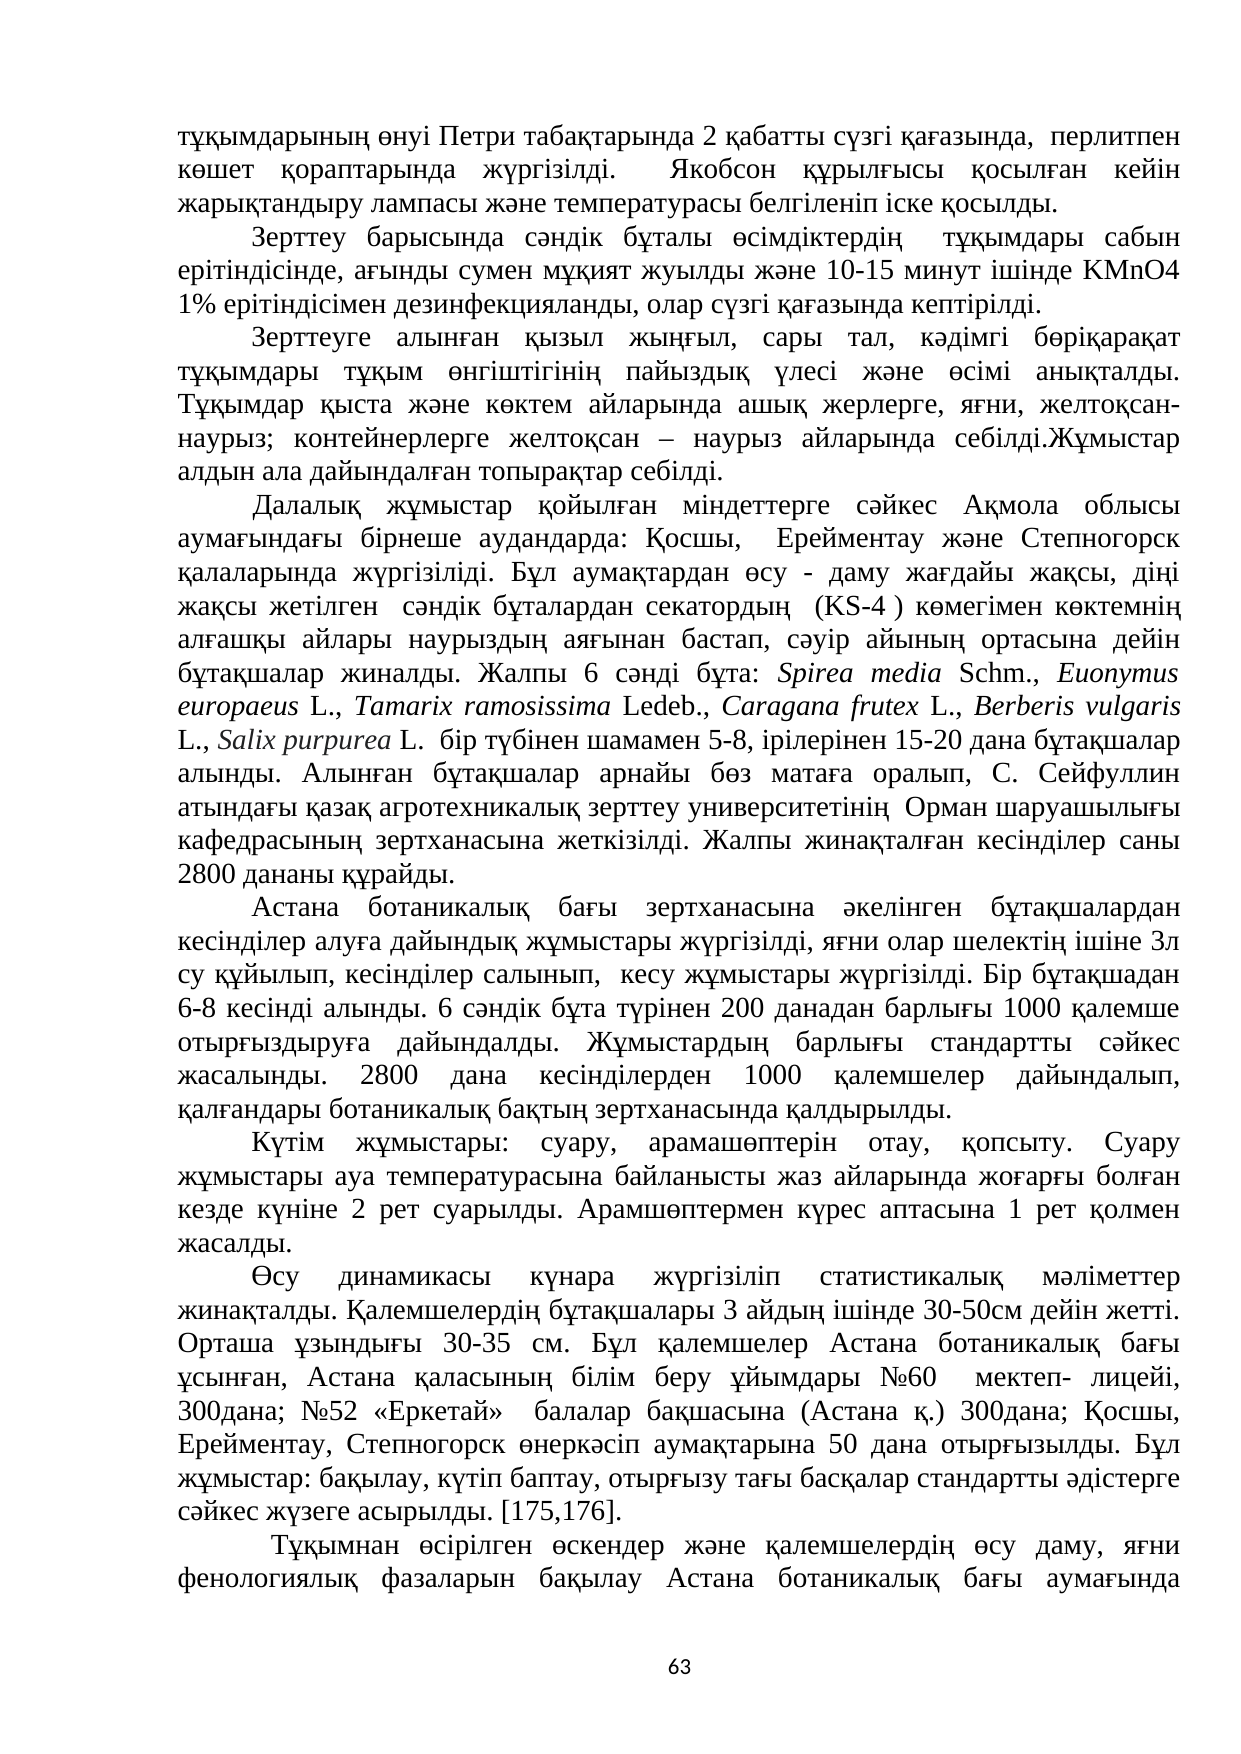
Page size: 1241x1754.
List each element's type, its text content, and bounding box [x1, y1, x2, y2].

text Астана ботаникалық бағы зертханасына әкелінген бұтақшалардан кесінділер алуға дайындық жұмыстары жүргізілді, яғни олар шелектің ішіне 3л су құйылып, кесінділер салынып, кесу жұмыстары жүргізілді. Бір бұтақшадан 6-8 кесінді алынды. 6 сәндік бұта түрінен 200 данадан барлығы 1000 қалемше отырғыздыруға дайындалды. Жұмыстардың барлығы стандартты сәйкес жасалынды. 2800 дана кесінділерден 1000 қалемшелер дайындалып, қалғандары ботаникалық бақтың зертханасында қалдырылды. [177, 889, 1181, 1124]
text Өсу динамикасы күнара жүргізіліп статистикалық мәліметтер жинақталды. Қалемшелердің бұтақшалары 3 айдың ішінде 30-50см дейін жетті. Орташа ұзындығы 30-35 см. Бұл қалемшелер Астана ботаникалық бағы ұсынған, Астана қаласының білім беру ұйымдары №60 мектеп- лицейі, 300дана; №52 «Еркетай» балалар бақшасына (Астана қ.) 300дана; Қосшы, Ерейментау, Степногорск өнеркәсіп аумақтарына 50 дана отырғызылды. Бұл жұмыстар: бақылау, күтіп баптау, отырғызу тағы басқалар стандартты әдістерге сәйкес жүзеге асырылды. [175,176]. [177, 1258, 1181, 1527]
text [177, 1527, 1181, 1594]
text Зерттеуге алынған қызыл жыңғыл, сары тал, кәдімгі бөріқарақат тұқымдары тұқым өнгіштігінің пайыздық үлесі және өсімі анықталды. Тұқымдар қыста және көктем айларында ашық жерлерге, яғни, желтоқсан- наурыз; контейнерлерге желтоқсан – наурыз айларында себілді.Жұмыстар алдын ала дайындалған топырақтар себілді. [177, 319, 1181, 487]
text Зерттеу барысында сәндік бұталы өсімдіктердің тұқымдары сабын ерітіндісінде, ағынды сумен мұқият жуылды және 10-15 минут ішінде KMnO4 1% ерітіндісімен дезинфекцияланды, олар сүзгі қағазында кептірілді. [177, 219, 1181, 319]
text Далалық жұмыстар қойылған міндеттерге сәйкес Ақмола облысы аумағындағы бірнеше аудандарда: Қосшы, Ерейментау және Степногорск қалаларында жүргізіліді. Бұл аумақтардан өсу - даму жағдайы жақсы, діңі жақсы жетілген сәндік бұталардан секатордың (KS-4 ) көмегімен көктемнің алғашқы айлары наурыздың аяғынан бастап, сәуір айының ортасына дейін бұтақшалар жиналды. Жалпы 6 сәнді бұта: Spirea media Schm., Euonymus europaeus L., Tamarix ramosissima Ledeb., Caragana frutex L., Berberis vulgaris L., Salix purpurea L. бір түбінен шамамен 5-8, ірілерінен 15-20 дана бұтақшалар алынды. Алынған бұтақшалар арнайы бөз матаға оралып, С. Сейфуллин атындағы қазақ агротехникалық зерттеу университетінің Орман шаруашылығы кафедрасының зертханасына жеткізілді. Жалпы жинақталған кесінділер саны 2800 дананы құрайды. [177, 487, 1181, 889]
text Күтім жұмыстары: суару, арамашөптерін отау, қопсыту. Суару жұмыстары ауа температурасына байланысты жаз айларында жоғарғы болған кезде күніне 2 рет суарылды. Арамшөптермен күрес аптасына 1 рет қолмен жасалды. [177, 1124, 1181, 1258]
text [177, 118, 1181, 219]
